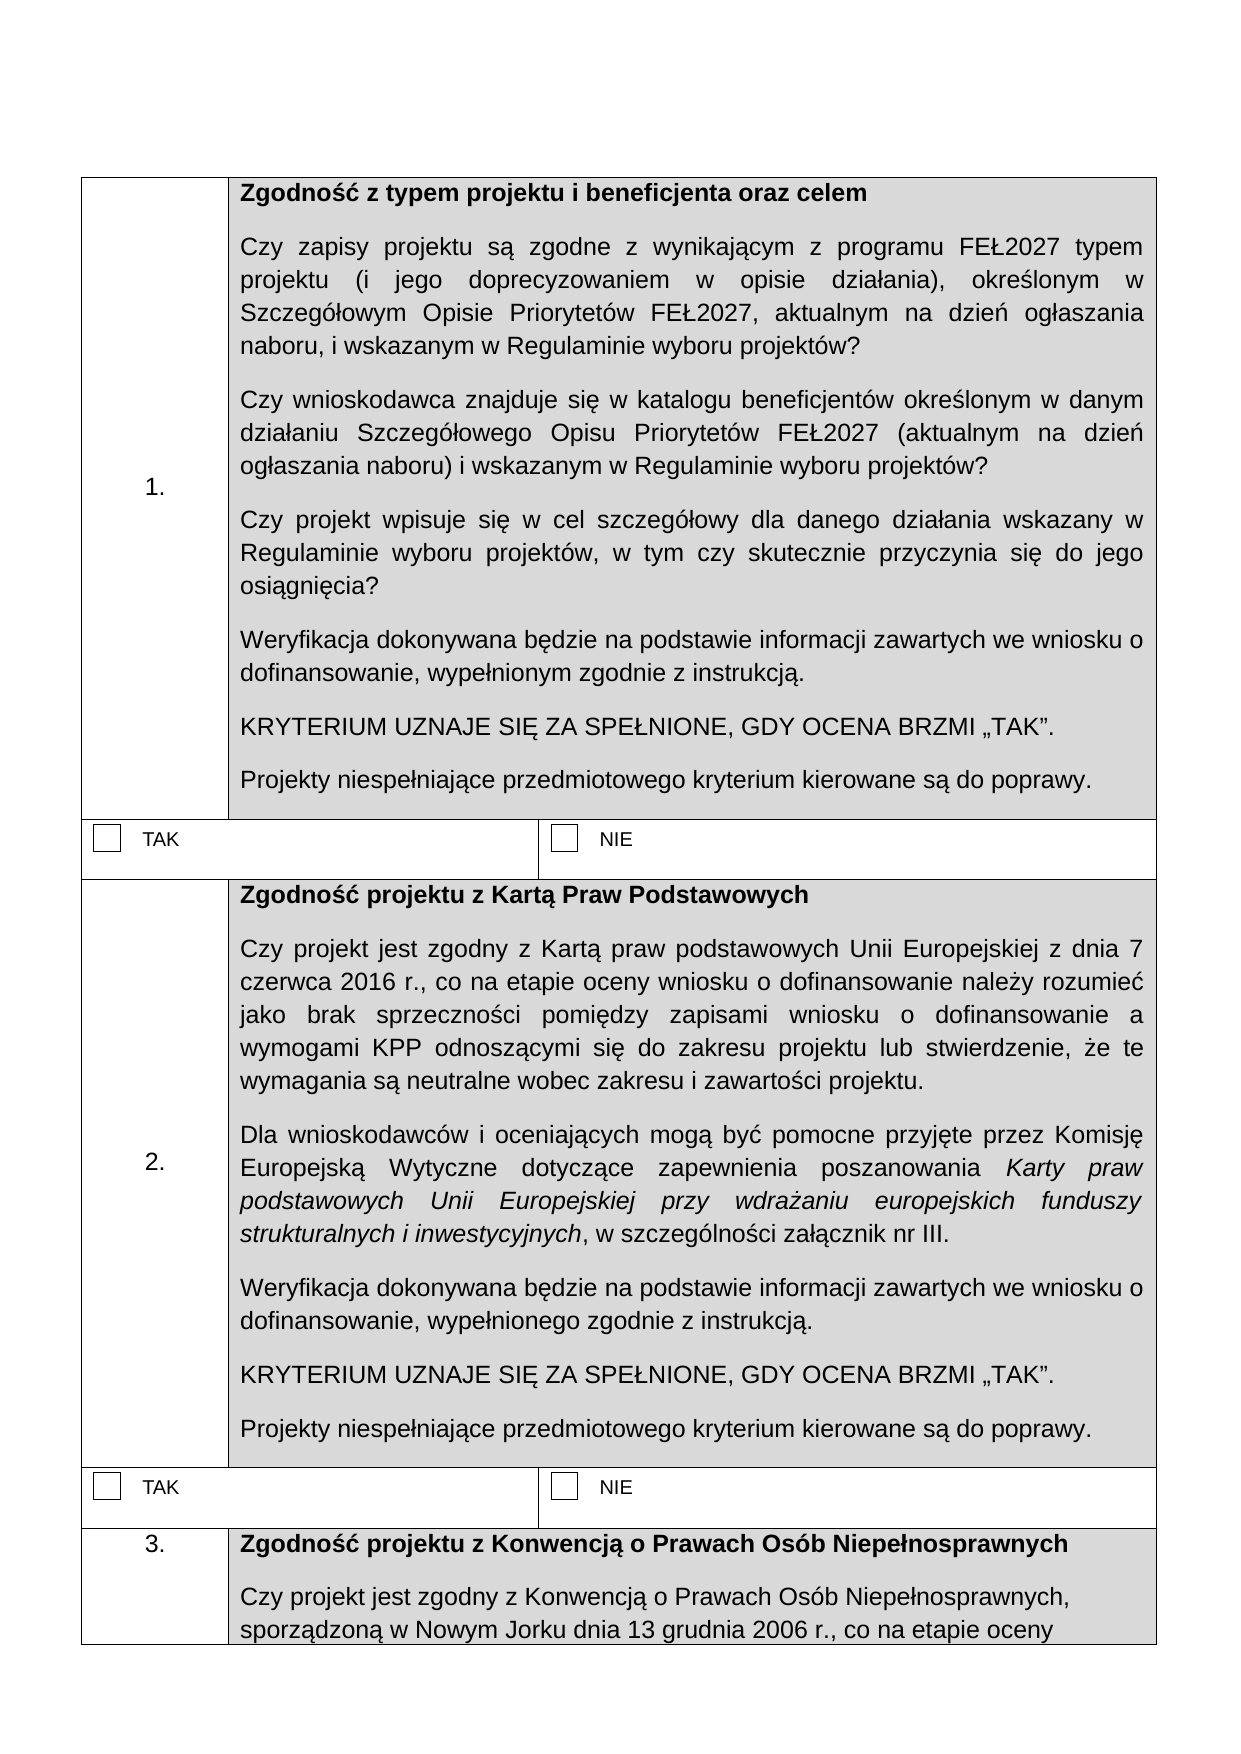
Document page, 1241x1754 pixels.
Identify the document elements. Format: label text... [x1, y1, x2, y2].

table_cell tak [82, 820, 538, 879]
table_cell 1. [82, 178, 228, 819]
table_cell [229, 1529, 1156, 1644]
table_cell Zgodność z typem projektu i beneficjenta oraz celem Czy zapisy projektu są zgodne z wynikającym z programu FEŁ2027 typem projektu (i jego doprecyzowaniem w opisie działania), określonym w Szczegółowym Opisie Priorytetów FEŁ2027, aktualnym na dzień ogłaszania naboru, i wskazanym w Regulaminie wyboru projektów? Czy wnioskodawca znajduje się w katalogu beneficjentów określonym w danym działaniu Szczegółowego Opisu Priorytetów FEŁ2027 (aktualnym na dzień ogłaszania naboru) i wskazanym w Regulaminie wyboru projektów? Czy projekt wpisuje się w cel szczegółowy dla danego działania wskazany w Regulaminie wyboru projektów, w tym czy skutecznie przyczynia się do jego osiągnięcia? Weryfikacja dokonywana będzie na podstawie informacji zawartych we wniosku o dofinansowanie, wypełnionym zgodnie z instrukcją. KRYTERIUM UZNAJE SIĘ ZA SPEŁNIONE, GDY OCENA BRZMI „TAK”. Projekty niespełniające przedmiotowego kryterium kierowane są do poprawy. [229, 178, 1156, 819]
table_cell nie [539, 1468, 1156, 1527]
table_cell 3. [82, 1529, 228, 1644]
table_cell 2. [82, 880, 228, 1467]
table_cell Zgodność projektu z Kartą Praw Podstawowych Czy projekt jest zgodny z Kartą praw podstawowych Unii Europejskiej z dnia 7 czerwca 2016 r., co na etapie oceny wniosku o dofinansowanie należy rozumieć jako brak sprzeczności pomiędzy zapisami wniosku o dofinansowanie a wymogami KPP odnoszącymi się do zakresu projektu lub stwierdzenie, że te wymagania są neutralne wobec zakresu i zawartości projektu. Dla wnioskodawców i oceniających mogą być pomocne przyjęte przez Komisję Europejską Wytyczne dotyczące zapewnienia poszanowania Karty praw podstawowych Unii Europejskiej przy wdrażaniu europejskich funduszy strukturalnych i inwestycyjnych, w szczególności załącznik nr III. Weryfikacja dokonywana będzie na podstawie informacji zawartych we wniosku o dofinansowanie, wypełnionego zgodnie z instrukcją. KRYTERIUM UZNAJE SIĘ ZA SPEŁNIONE, GDY OCENA BRZMI „TAK”. Projekty niespełniające przedmiotowego kryterium kierowane są do poprawy. [229, 880, 1156, 1467]
table_cell tak [82, 1468, 538, 1527]
table_cell nie [539, 820, 1156, 879]
